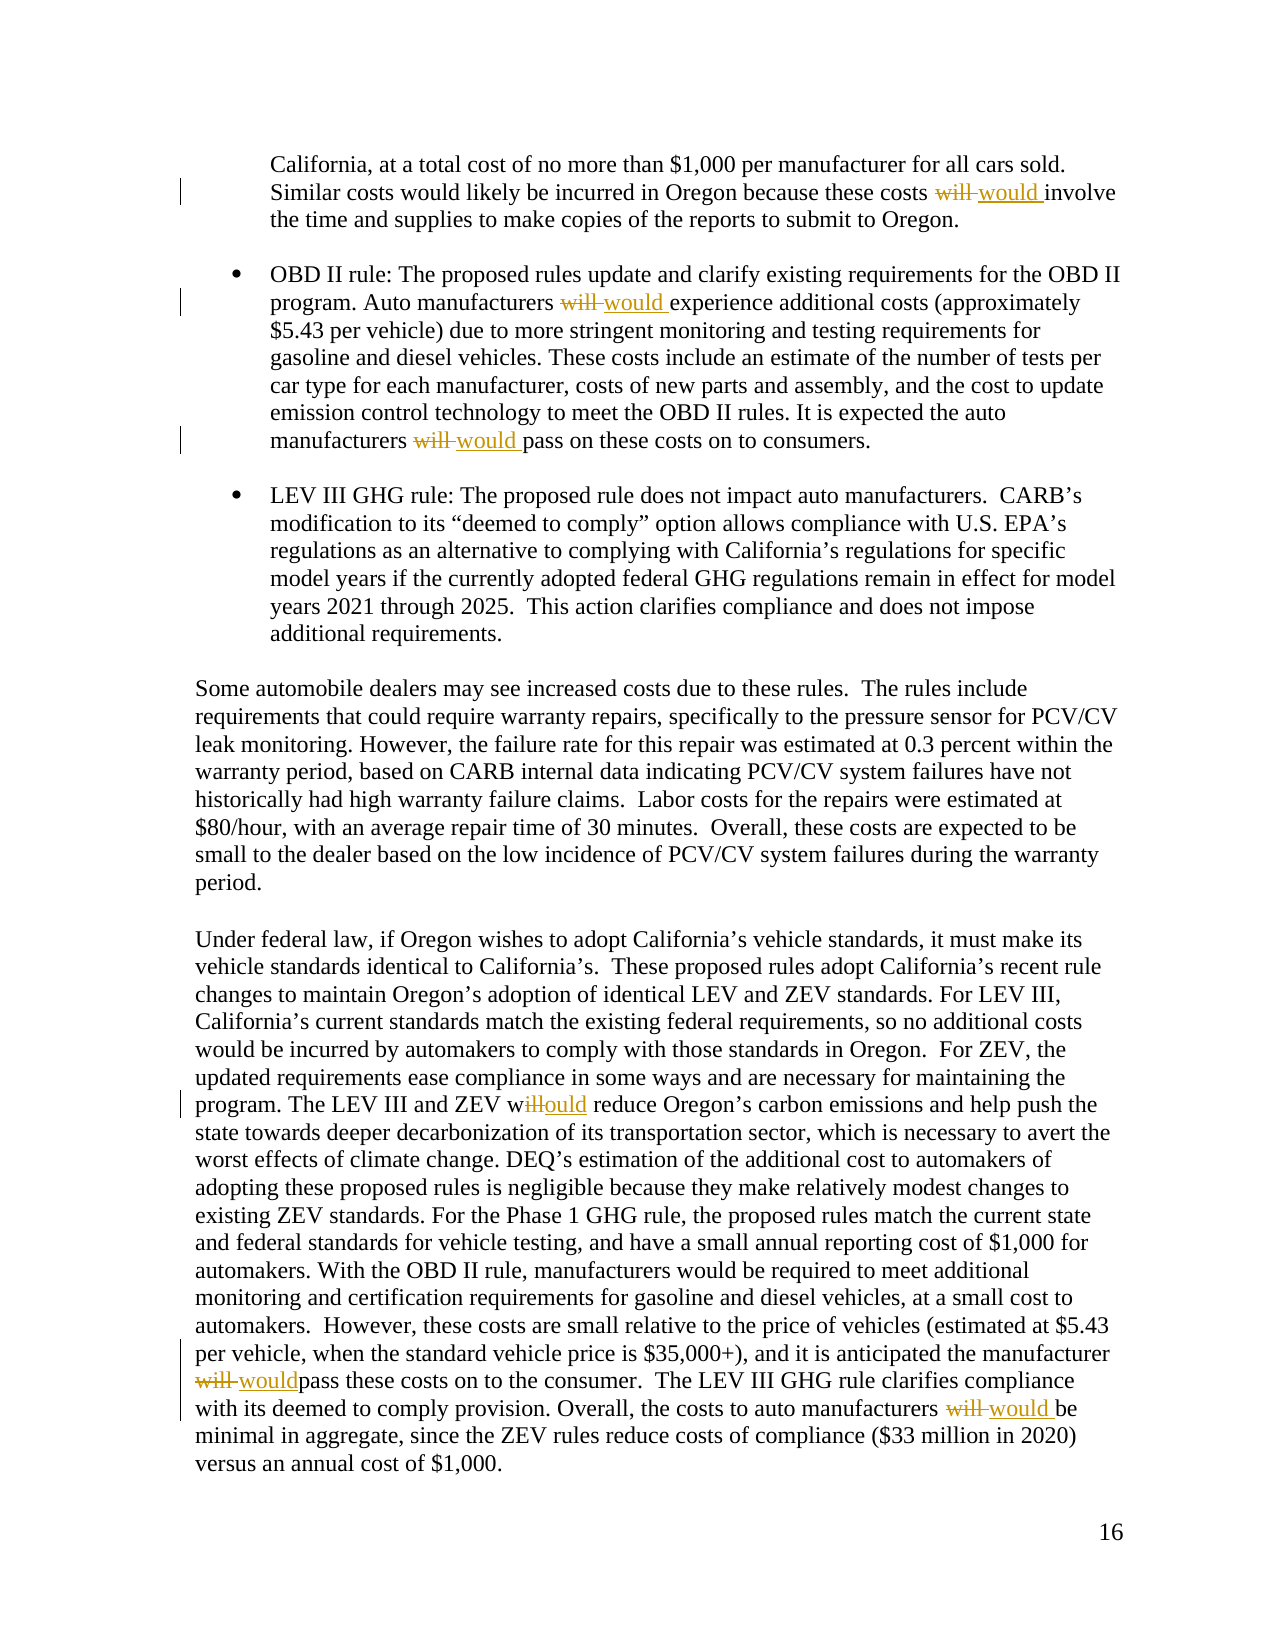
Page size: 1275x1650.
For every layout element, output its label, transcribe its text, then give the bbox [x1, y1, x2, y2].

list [232, 150, 1125, 233]
list OBD II rule: The proposed rules update and clarify existing requirements for the OBD II program. Auto manufacturers experience additional costs (approximately $5.43 per vehicle) due to more stringent monitoring and testing requirements for gasoline and diesel vehicles. These costs include an estimate of the number of tests per car type for each manufacturer, costs of new parts and assembly, and the cost to update emission control technology to meet the OBD II rules. It is expected the auto manufacturers pass on these costs on to consumers. [232, 260, 1125, 454]
list LEV III GHG rule: The proposed rule does not impact auto manufacturers. CARB’s modification to its “deemed to comply” option allows compliance with U.S. EPA’s regulations as an alternative to complying with California’s regulations for specific model years if the currently adopted federal GHG regulations remain in effect for model years 2021 through 2025. This action clarifies compliance and does not impose additional requirements. [232, 481, 1125, 647]
text Under federal law, if Oregon wishes to adopt California’s vehicle standards, it must make its vehicle standards identical to California’s. These proposed rules adopt California’s recent rule changes to maintain Oregon’s adoption of identical LEV and ZEV standards. For LEV III, California’s current standards match the existing federal requirements, so no additional costs would be incurred by automakers to comply with those standards in Oregon. For ZEV, the updated requirements ease compliance in some ways and are necessary for maintaining the program. The LEV III and ZEV w reduce Oregon’s carbon emissions and help push the state towards deeper decarbonization of its transportation sector, which is necessary to avert the worst effects of climate change. DEQ’s estimation of the additional cost to automakers of adopting these proposed rules is negligible because they make relatively modest changes to existing ZEV standards. For the Phase 1 GHG rule, the proposed rules match the current state and federal standards for vehicle testing, and have a small annual reporting cost of $1,000 for automakers. With the OBD II rule, manufacturers would be required to meet additional monitoring and certification requirements for gasoline and diesel vehicles, at a small cost to automakers. However, these costs are small relative to the price of vehicles (estimated at $5.43 per vehicle, when the standard vehicle price is $35,000+), and it is anticipated the manufacturer pass these costs on to the consumer. The LEV III GHG rule clarifies compliance with its deemed to comply provision. Overall, the costs to auto manufacturers be minimal in aggregate, since the ZEV rules reduce costs of compliance ($33 million in 2020) versus an annual cost of $1,000. [195, 924, 1123, 1477]
text Some automobile dealers may see increased costs due to these rules. The rules include requirements that could require warranty repairs, specifically to the pressure sensor for PCV/CV leak monitoring. However, the failure rate for this repair was estimated at 0.3 percent within the warranty period, based on CARB internal data indicating PCV/CV system failures have not historically had high warranty failure claims. Labor costs for the repairs were estimated at $80/hour, with an average repair time of 30 minutes. Overall, these costs are expected to be small to the dealer based on the low incidence of PCV/CV system failures during the warranty period. [195, 674, 1123, 895]
